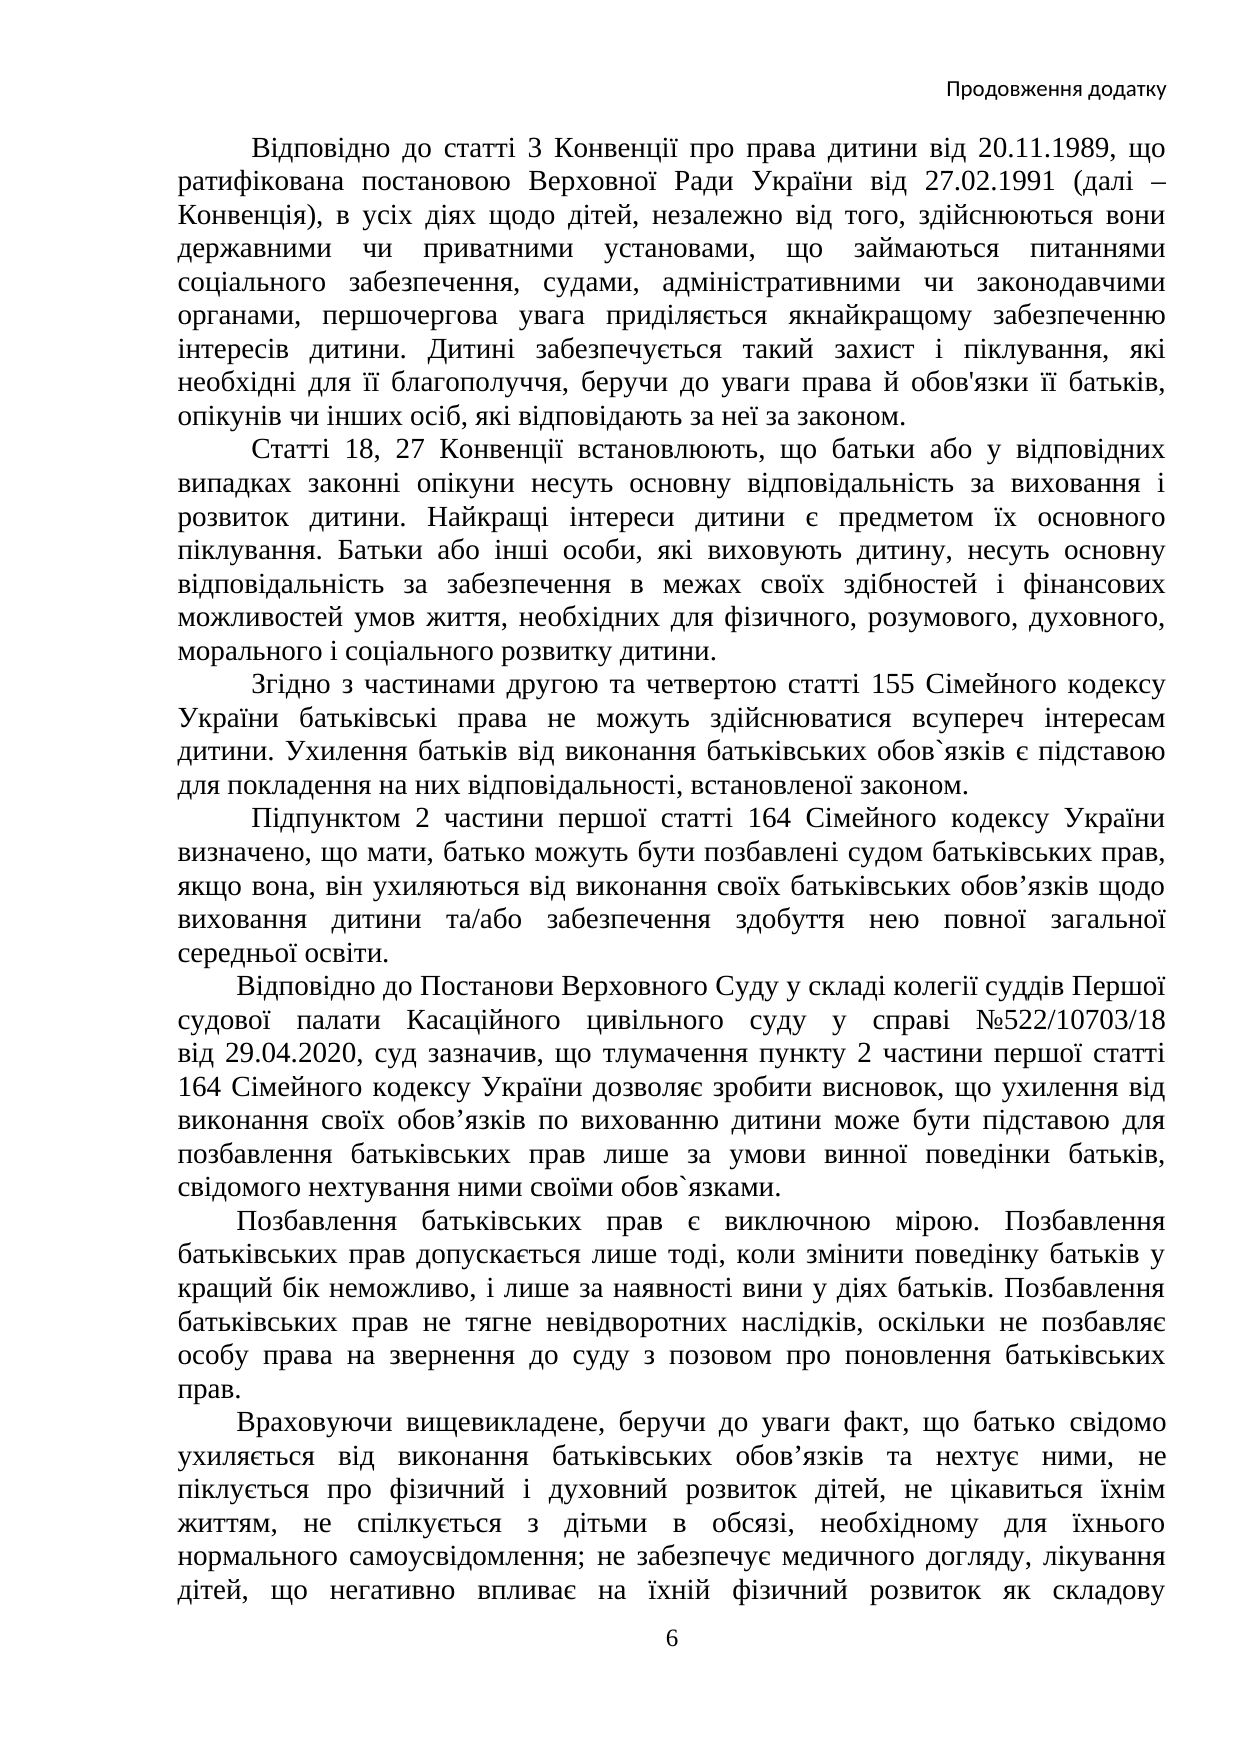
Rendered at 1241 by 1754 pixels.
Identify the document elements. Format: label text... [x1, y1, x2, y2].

text Підпунктом 2 частини першої статті 164 Сімейного кодексу України визначено, що мати, батько можуть бути позбавлені судом батьківських прав, якщо вона, він ухиляються від виконання своїх батьківських обов’язків щодо виховання дитини та/або забезпечення здобуття нею повної загальної середньої освіти. [177, 801, 1167, 968]
text Позбавлення батьківських прав є виключною мірою. Позбавлення батьківських прав допускається лише тоді, коли змінити поведінку батьків у кращий бік неможливо, і лише за наявності вини у діях батьків. Позбавлення батьківських прав не тягне невідворотних наслідків, оскільки не позбавляє особу права на звернення до суду з позовом про поновлення батьківських прав. [177, 1203, 1167, 1404]
text Відповідно до статті 3 Конвенції про права дитини від 20.11.1989, що ратифікована постановою Верховної Ради України від 27.02.1991 (далі – Конвенція), в усіх діях щодо дітей, незалежно від того, здійснюються вони державними чи приватними установами, що займаються питаннями соціального забезпечення, судами, адміністративними чи законодавчими органами, першочергова увага приділяється якнайкращому забезпеченню інтересів дитини. Дитині забезпечується такий захист і піклування, які необхідні для її благополуччя, беручи до уваги права й обов'язки її батьків, опікунів чи інших осіб, які відповідають за неї за законом. [177, 130, 1167, 432]
text Згідно з частинами другою та четвертою статті 155 Сімейного кодексу України батьківські права не можуть здійснюватися всупереч інтересам дитини. Ухилення батьків від виконання батьківських обов`язків є підставою для покладення на них відповідальності, встановленої законом. [177, 666, 1167, 801]
text Статті 18, 27 Конвенції встановлюють, що батьки або у відповідних випадках законні опікуни несуть основну відповідальність за виховання і розвиток дитини. Найкращі інтереси дитини є предметом їх основного піклування. Батьки або інші особи, які виховують дитину, несуть основну відповідальність за забезпечення в межах своїх здібностей і фінансових можливостей умов життя, необхідних для фізичного, розумового, духовного, морального і соціального розвитку дитини. [177, 432, 1167, 666]
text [177, 1404, 1167, 1606]
text Відповідно до Постанови Верховного Суду у складі колегії суддів Першої судової палати Касаційного цивільного суду у справі №522/10703/18 від 29.04.2020, суд зазначив, що тлумачення пункту 2 частини першої статті 164 Сімейного кодексу України дозволяє зробити висновок, що ухилення від виконання своїх обов’язків по вихованню дитини може бути підставою для позбавлення батьківських прав лише за умови винної поведінки батьків, свідомого нехтування ними своїми обов`язками. [177, 968, 1167, 1203]
